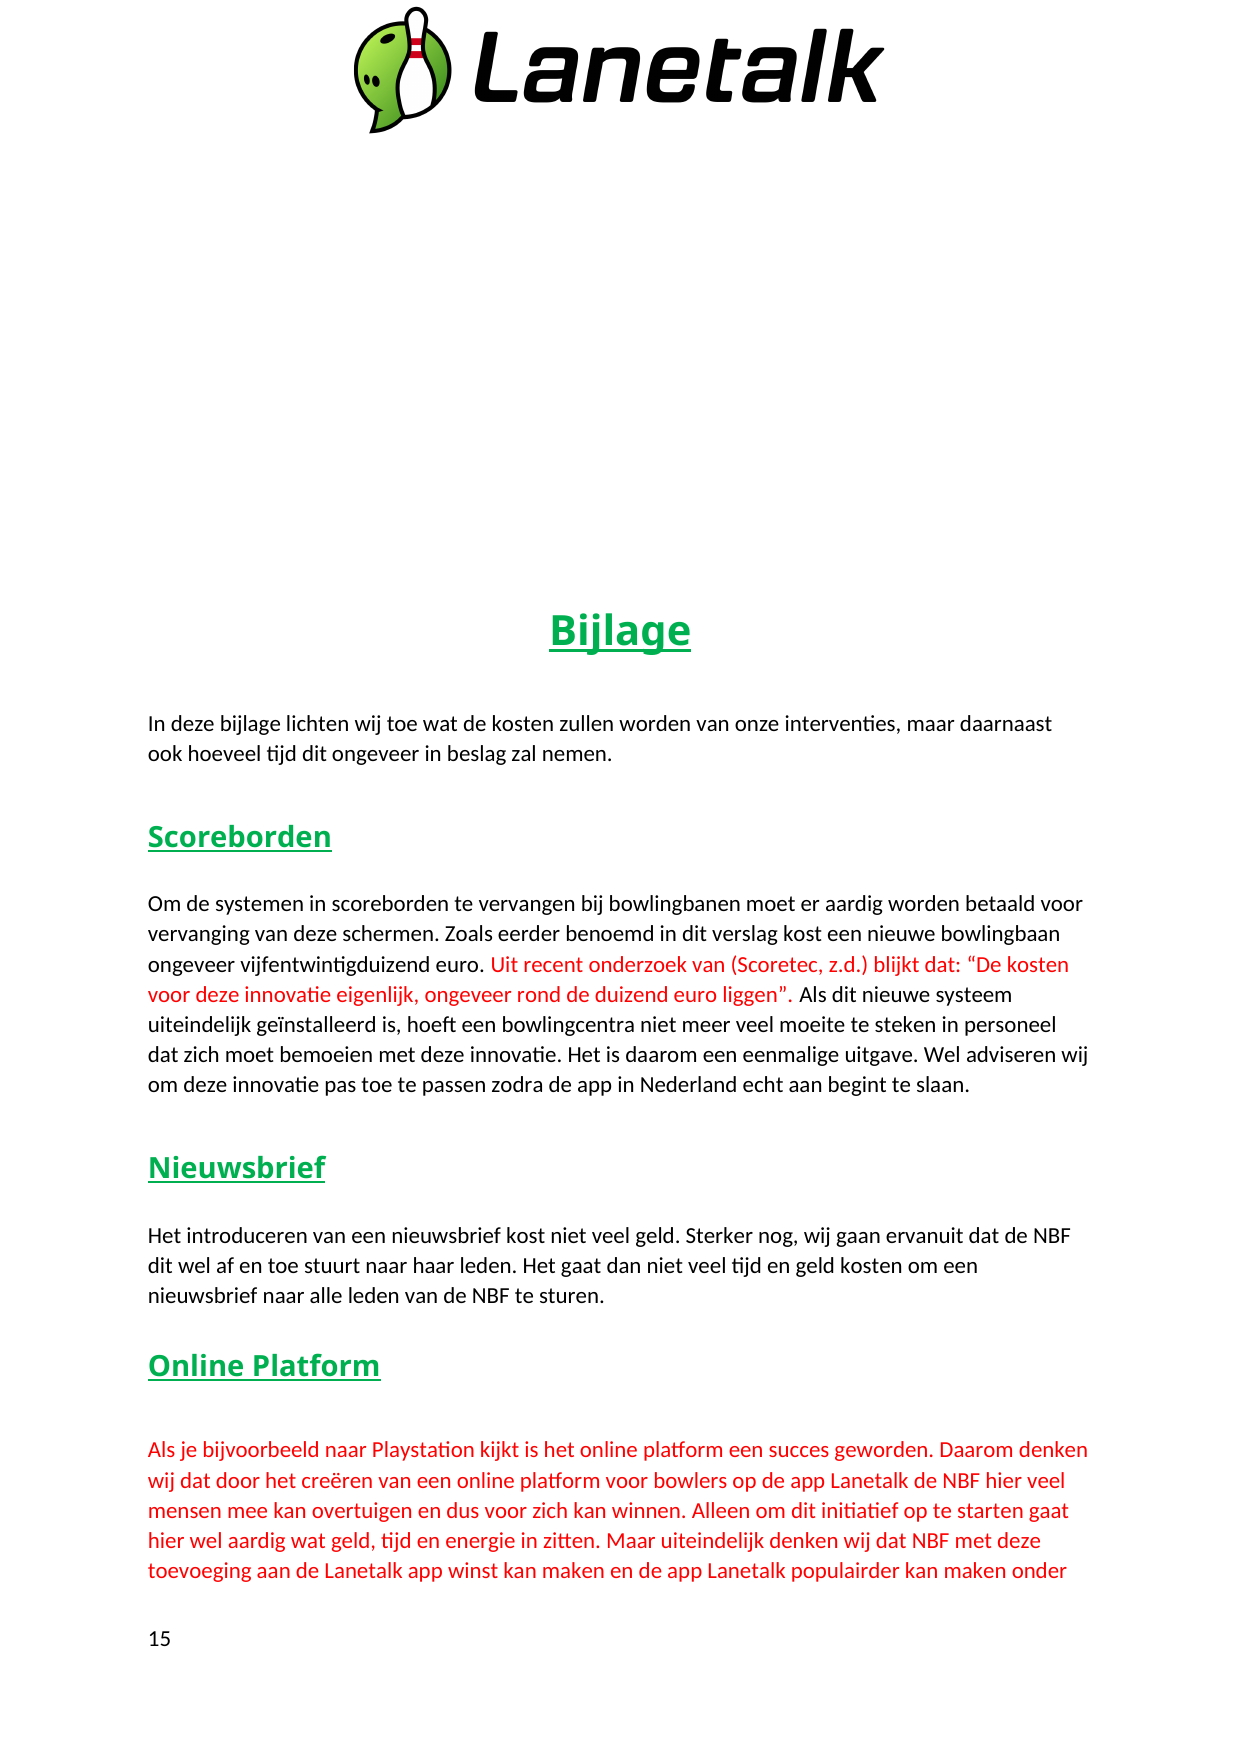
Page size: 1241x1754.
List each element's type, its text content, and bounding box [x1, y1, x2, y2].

text Online Platform [148, 1346, 1093, 1385]
text In deze bijlage lichten wij toe wat de kosten zullen worden van onze interventies, maar daarnaast ook hoeveel tijd dit ongeveer in beslag zal nemen. [148, 709, 1093, 767]
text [148, 1436, 1093, 1584]
text Het introduceren van een nieuwsbrief kost niet veel geld. Sterker nog, wij gaan ervanuit dat de NBF dit wel af en toe stuurt naar haar leden. Het gaat dan niet veel tijd en geld kosten om een nieuwsbrief naar alle leden van de NBF te sturen. [148, 1221, 1093, 1309]
text Bijlage [148, 601, 1093, 657]
picture [353, 6, 887, 134]
text Om de systemen in scoreborden te vervangen bij bowlingbanen moet er aardig worden betaald voor vervanging van deze schermen. Zoals eerder benoemd in dit verslag kost een nieuwe bowlingbaan ongeveer vijfentwintigduizend euro. Uit recent onderzoek van (Scoretec, z.d.) blijkt dat: “De kosten voor deze innovatie eigenlijk, ongeveer rond de duizend euro liggen”. Als dit nieuwe systeem uiteindelijk geïnstalleerd is, hoeft een bowlingcentra niet meer veel moeite te steken in personeel dat zich moet bemoeien met deze innovatie. Het is daarom een eenmalige uitgave. Wel adviseren wij om deze innovatie pas toe te passen zodra de app in Nederland echt aan begint te slaan. [148, 889, 1093, 1098]
text Scoreborden [148, 816, 1093, 856]
text Nieuwsbrief [148, 1148, 1093, 1187]
